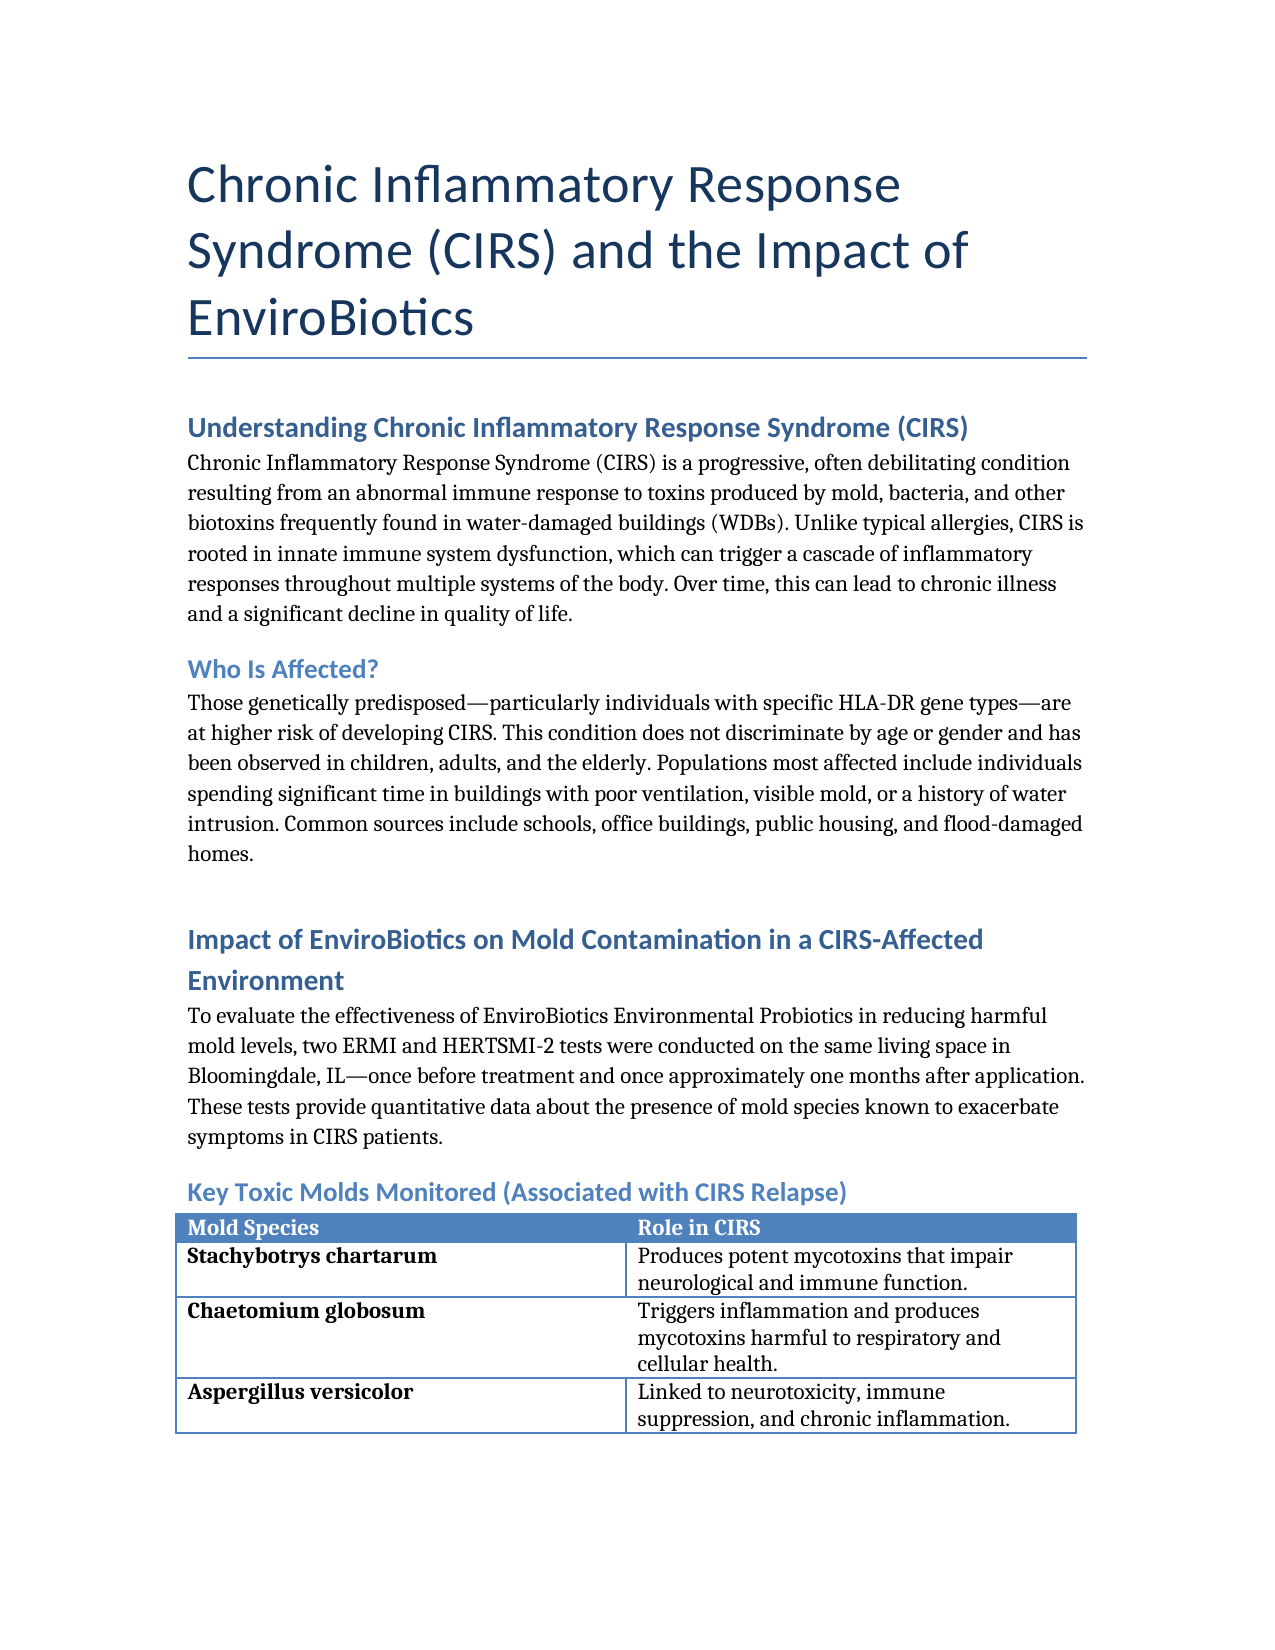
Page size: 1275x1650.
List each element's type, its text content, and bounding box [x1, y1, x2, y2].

table_cell Chaetomium globosum [177, 1298, 626, 1377]
subtitle Impact of EnviroBiotics on Mold Contamination in a CIRS-Affected Environment [187, 921, 1087, 998]
text Chronic Inflammatory Response Syndrome (CIRS) is a progressive, often debilitating condition resulting from an abnormal immune response to toxins produced by mold, bacteria, and other biotoxins frequently found in water-damaged buildings (WDBs). Unlike typical allergies, CIRS is rooted in innate immune system dysfunction, which can trigger a cascade of inflammatory responses throughout multiple systems of the body. Over time, this can lead to chronic illness and a significant decline in quality of life. [187, 450, 1087, 627]
text Those genetically predisposed—particularly individuals with specific HLA-DR gene types—are at higher risk of developing CIRS. This condition does not discriminate by age or gender and has been observed in children, adults, and the elderly. Populations most affected include individuals spending significant time in buildings with poor ventilation, visible mold, or a history of water intrusion. Common sources include schools, office buildings, public housing, and flood-damaged homes. [187, 690, 1087, 867]
title Chronic Inflammatory Response Syndrome (CIRS) and the Impact of EnviroBiotics [187, 150, 1087, 359]
subtitle Key Toxic Molds Monitored (Associated with CIRS Relapse) [187, 1175, 1087, 1208]
subtitle Who Is Affected? [187, 652, 1087, 685]
subtitle Understanding Chronic Inflammatory Response Syndrome (CIRS) [187, 409, 1087, 444]
table_cell Aspergillus versicolor [177, 1379, 625, 1432]
table_cell Triggers inflammation and produces mycotoxins harmful to respiratory and cellular health. [626, 1298, 1075, 1377]
table_header Mold Species [177, 1215, 626, 1241]
text To evaluate the effectiveness of EnviroBiotics Environmental Probiotics in reducing harmful mold levels, two ERMI and HERTSMI-2 tests were conducted on the same living space in Bloomingdale, IL—once before treatment and once approximately one months after application. These tests provide quantitative data about the presence of mold species known to exacerbate symptoms in CIRS patients. [187, 1003, 1087, 1150]
table_header Role in CIRS [626, 1215, 1075, 1241]
table_cell Produces potent mycotoxins that impair neurological and immune function. [627, 1243, 1075, 1296]
table_cell Stachybotrys chartarum [177, 1243, 625, 1296]
table_cell Linked to neurotoxicity, immune suppression, and chronic inflammation. [627, 1379, 1075, 1432]
